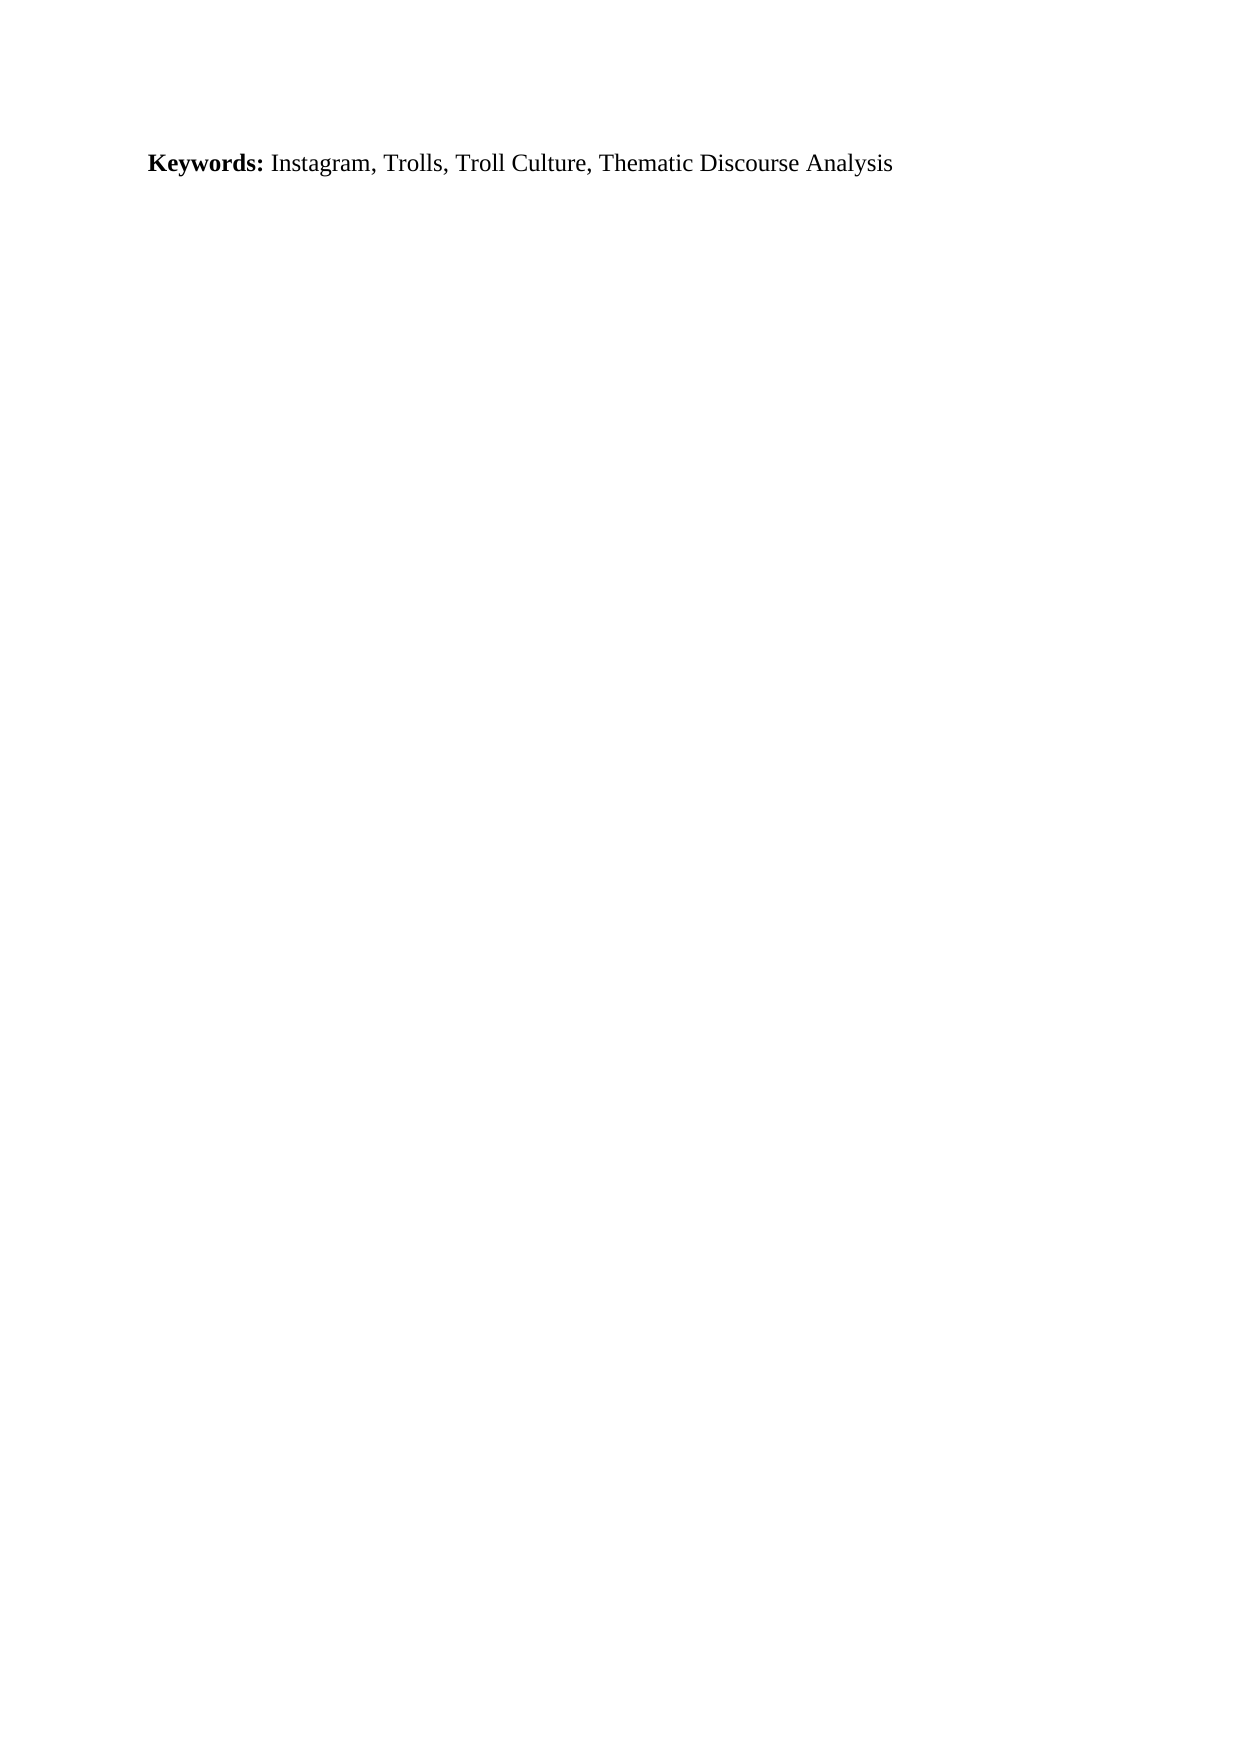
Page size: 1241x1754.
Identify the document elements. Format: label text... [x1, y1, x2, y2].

text Keywords: Instagram, Trolls, Troll Culture, Thematic Discourse Analysis [148, 148, 1093, 176]
